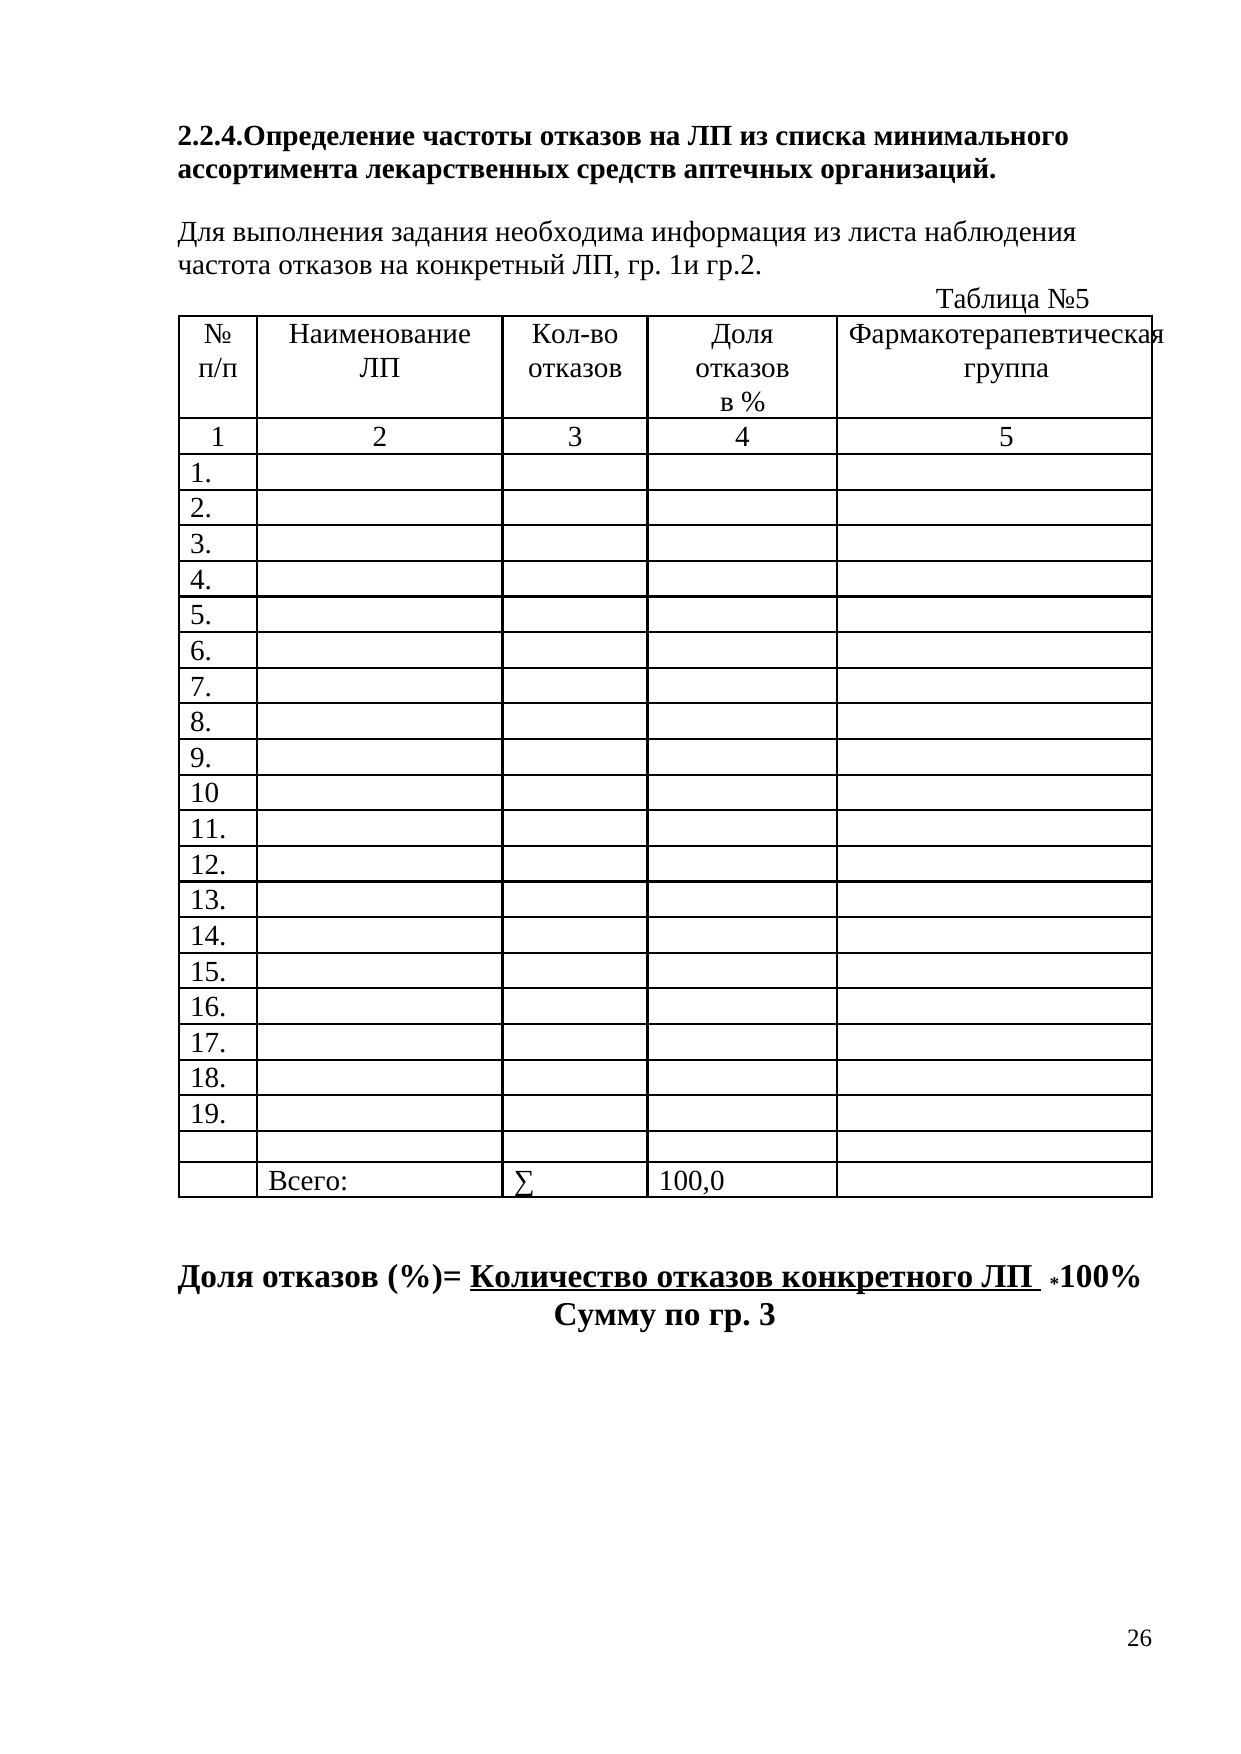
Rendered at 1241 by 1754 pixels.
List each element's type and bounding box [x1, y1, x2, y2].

table_header [258, 1061, 501, 1094]
table_header [649, 526, 836, 560]
table_header [649, 918, 836, 952]
table_header [649, 491, 836, 524]
table_header [180, 883, 256, 916]
table_header [838, 740, 1151, 774]
table_header [180, 776, 256, 809]
table_header [649, 811, 836, 845]
table_header [258, 989, 501, 1023]
table_header [504, 918, 646, 952]
table_header [258, 704, 501, 738]
table_header [180, 989, 256, 1023]
table_header [838, 1025, 1151, 1059]
table_header [504, 989, 646, 1023]
table_header [649, 598, 836, 631]
table_header [838, 918, 1151, 952]
table_header [258, 954, 501, 987]
table_header [838, 669, 1151, 702]
table_header [838, 1061, 1151, 1094]
table_header [649, 562, 836, 595]
table_header [504, 1061, 646, 1094]
table_header [180, 455, 256, 489]
table_header [504, 740, 646, 774]
table_header [838, 883, 1151, 916]
table_header [180, 419, 256, 453]
table_header [258, 1163, 501, 1196]
table_header [838, 1096, 1151, 1130]
table_header [838, 989, 1151, 1023]
table_header [258, 883, 501, 916]
table_header [838, 776, 1151, 809]
table_header [180, 562, 256, 595]
table_header [504, 1163, 646, 1196]
table_header [180, 491, 256, 524]
table_header [838, 633, 1151, 667]
table_header [838, 954, 1151, 987]
table_header [180, 1096, 256, 1130]
table_header [504, 1025, 646, 1059]
table_header [258, 491, 501, 524]
table_header [649, 704, 836, 738]
table_header [504, 776, 646, 809]
table_header [838, 1132, 1151, 1161]
table_header [504, 598, 646, 631]
table_header [504, 419, 646, 453]
table_header [180, 1061, 256, 1094]
table_header [504, 847, 646, 880]
table_header [649, 847, 836, 880]
table_header [180, 1163, 256, 1196]
table_header [504, 526, 646, 560]
table_header [258, 598, 501, 631]
table_header [504, 633, 646, 667]
table_header [649, 1096, 836, 1130]
table_header [180, 740, 256, 774]
table_header [838, 419, 1151, 453]
table_header [258, 455, 501, 489]
table_header [258, 526, 501, 560]
table_header [838, 455, 1151, 489]
table_header [180, 598, 256, 631]
table_header [649, 740, 836, 774]
table_header [838, 526, 1151, 560]
table_header [504, 491, 646, 524]
table_header [504, 883, 646, 916]
table_header [649, 1061, 836, 1094]
table_header [838, 811, 1151, 845]
table_header [180, 1132, 256, 1161]
table_header [180, 669, 256, 702]
table_header [649, 954, 836, 987]
table_header [649, 883, 836, 916]
table_header [180, 704, 256, 738]
table_header [649, 419, 836, 453]
table_header [258, 847, 501, 880]
table_header [838, 562, 1151, 595]
table_header [504, 455, 646, 489]
table_header [504, 669, 646, 702]
table_header [258, 811, 501, 845]
table_header [258, 562, 501, 595]
table_header [258, 633, 501, 667]
table_header [180, 811, 256, 845]
table_header [180, 633, 256, 667]
table_header [649, 455, 836, 489]
table_header [177, 1197, 1152, 1620]
table_header [180, 847, 256, 880]
table_header [649, 669, 836, 702]
table_header [838, 1163, 1151, 1196]
table_header [258, 776, 501, 809]
table_header [649, 633, 836, 667]
table_header [258, 1096, 501, 1130]
table_header [258, 1132, 501, 1161]
table_header [649, 317, 836, 417]
table_header [180, 954, 256, 987]
table_header [258, 1025, 501, 1059]
table_header [504, 1132, 646, 1161]
table_header [180, 317, 256, 417]
table_header [258, 740, 501, 774]
table_header [504, 562, 646, 595]
table_header [649, 1132, 836, 1161]
table_header [649, 989, 836, 1023]
table_header [504, 954, 646, 987]
table_header [504, 1096, 646, 1130]
table_header [838, 317, 1151, 417]
table_header [180, 526, 256, 560]
table_header [258, 419, 501, 453]
table_header [258, 918, 501, 952]
table_header [504, 704, 646, 738]
table_header [258, 317, 501, 417]
table_header [258, 669, 501, 702]
table_header [838, 491, 1151, 524]
table_header [838, 847, 1151, 880]
table_header [649, 776, 836, 809]
table_header [649, 1163, 836, 1196]
table_header [177, 118, 1152, 315]
table_header [504, 317, 646, 417]
table_header [838, 598, 1151, 631]
table_header [649, 1025, 836, 1059]
table_header [180, 918, 256, 952]
table_header [180, 1025, 256, 1059]
table_header [504, 811, 646, 845]
table_header [838, 704, 1151, 738]
